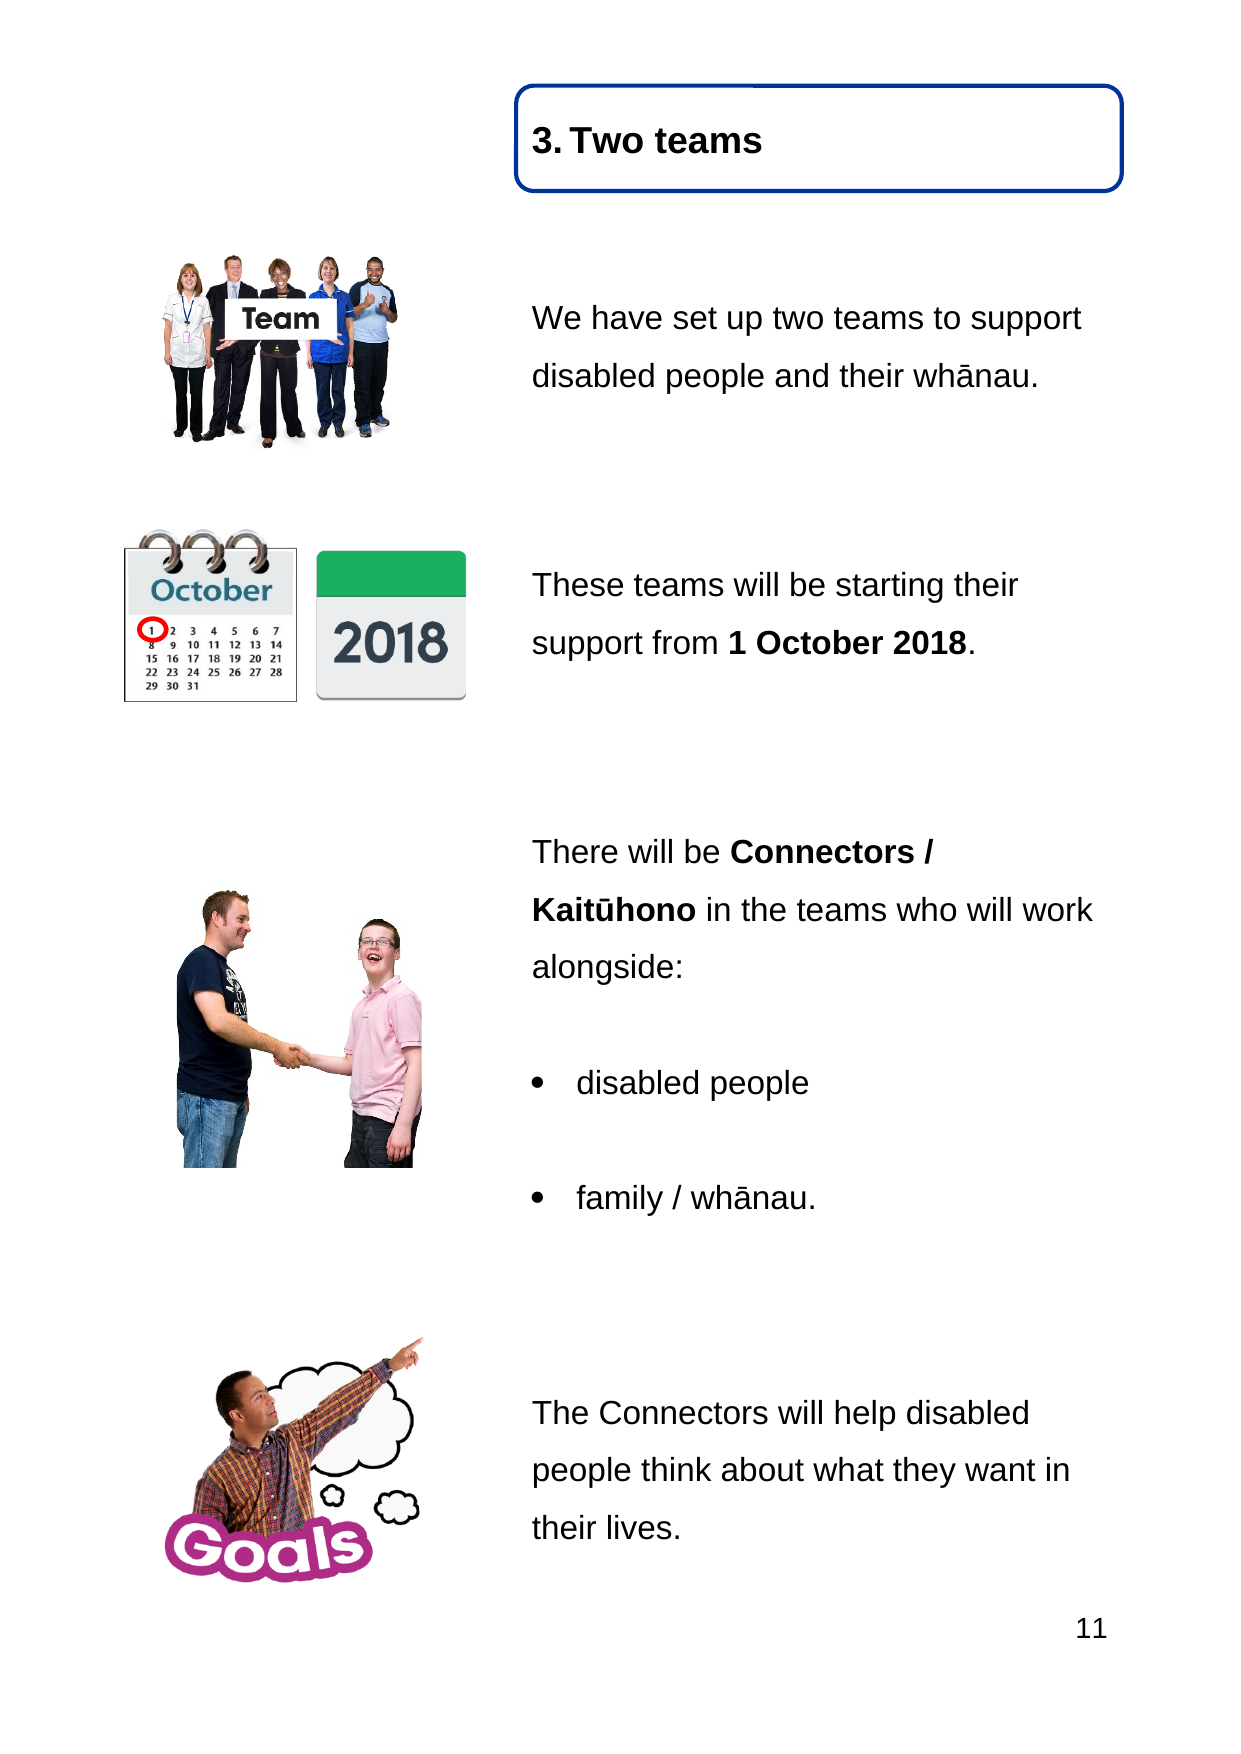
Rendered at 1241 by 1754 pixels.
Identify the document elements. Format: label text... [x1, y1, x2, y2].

picture [314, 548, 468, 702]
list disabled people [532, 1063, 1107, 1101]
picture [174, 886, 422, 1165]
picture [124, 529, 297, 702]
picture [158, 224, 401, 477]
text We have set up two teams to support disabled people and their whānau. [532, 298, 1107, 394]
list Two teams [532, 118, 1107, 161]
text These teams will be starting their support from 1 October 2018. [532, 565, 1107, 661]
list The Connectors will help disabled people think about what they want in their lives. [532, 1335, 1107, 1546]
list family / whānau. [532, 1178, 1107, 1217]
text There will be Connectors / Kaitūhono in the teams who will work alongside: [532, 832, 1107, 986]
